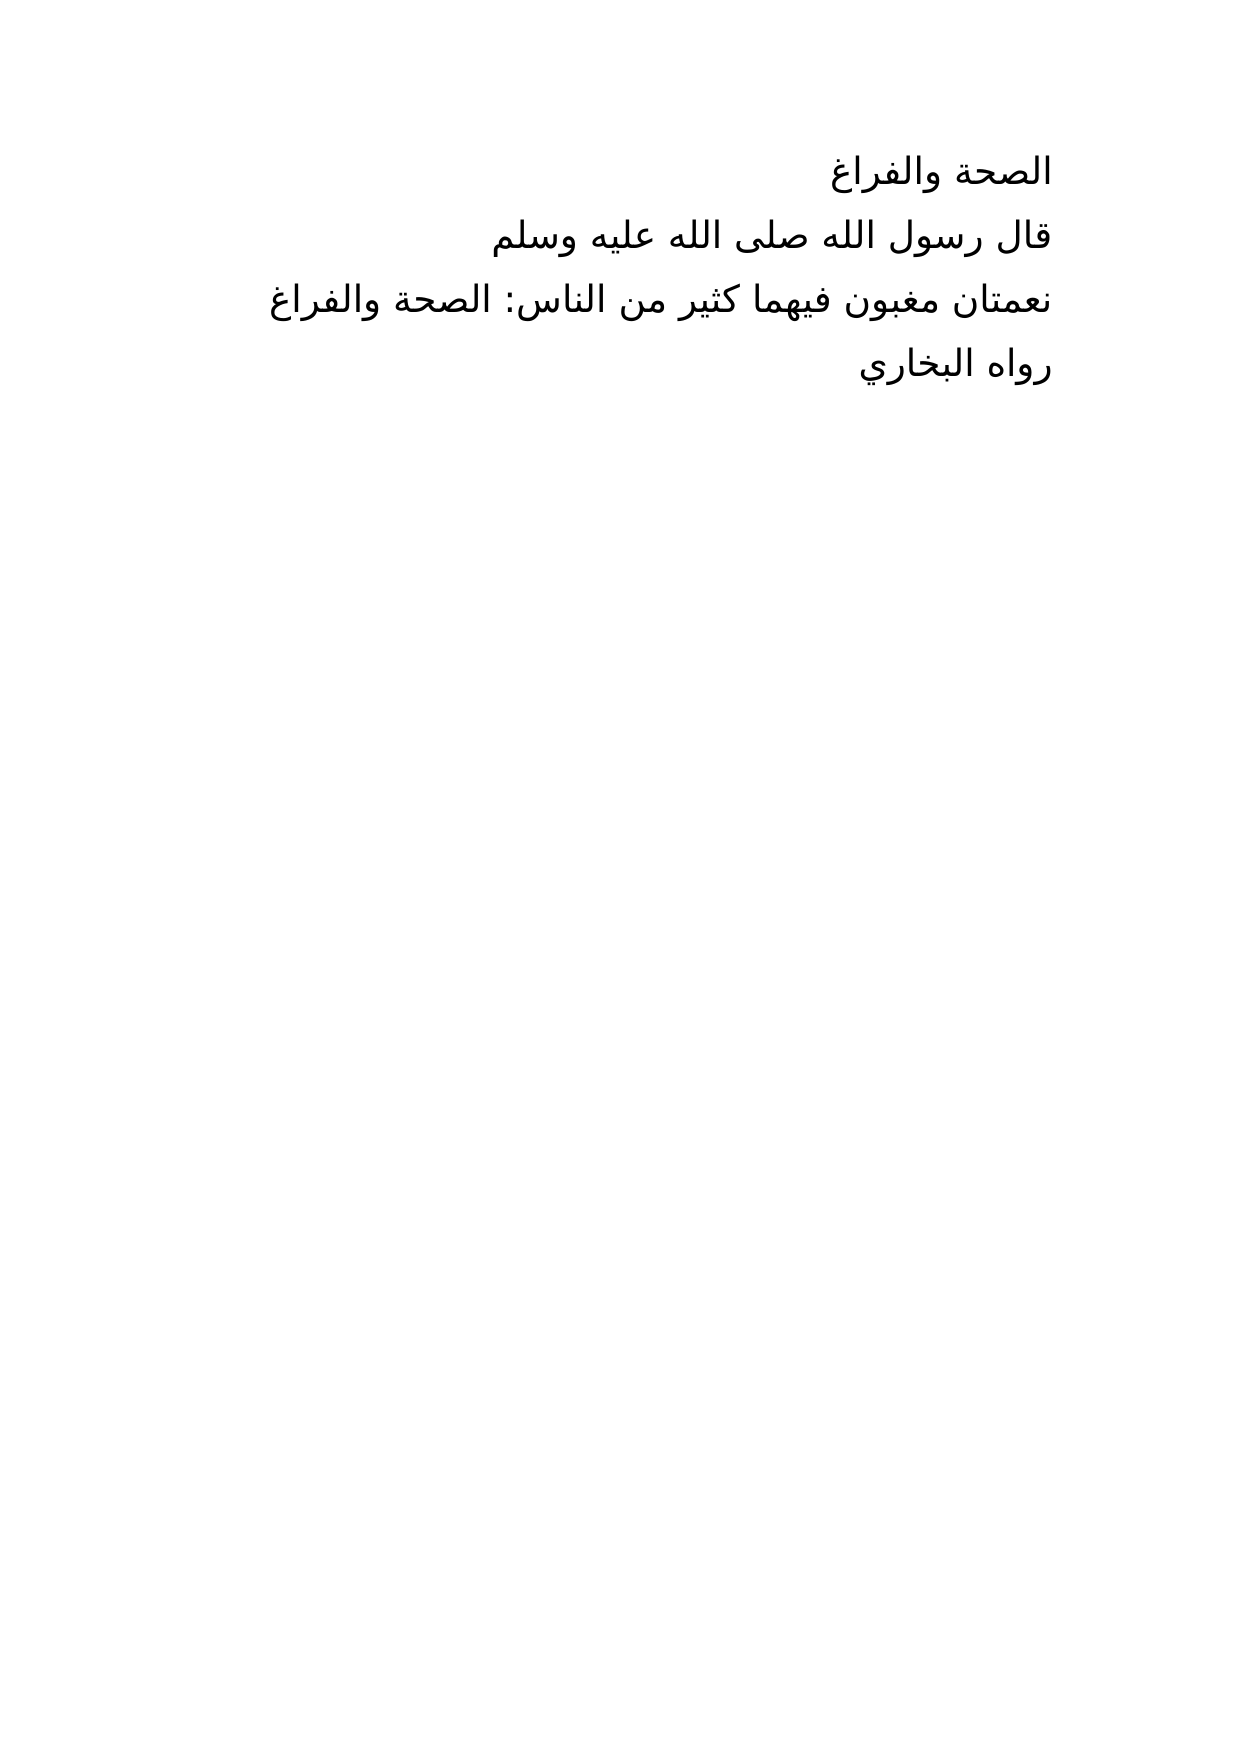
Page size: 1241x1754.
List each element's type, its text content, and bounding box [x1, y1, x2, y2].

text الصحة والفراغ [187, 150, 1053, 194]
text نعمتان مغبون فيهما كثير من الناس: الصحة والفراغ [187, 277, 1053, 321]
text قال رسول الله صلى الله عليه وسلم [187, 214, 1053, 257]
text رواه البخاري [187, 341, 1053, 385]
